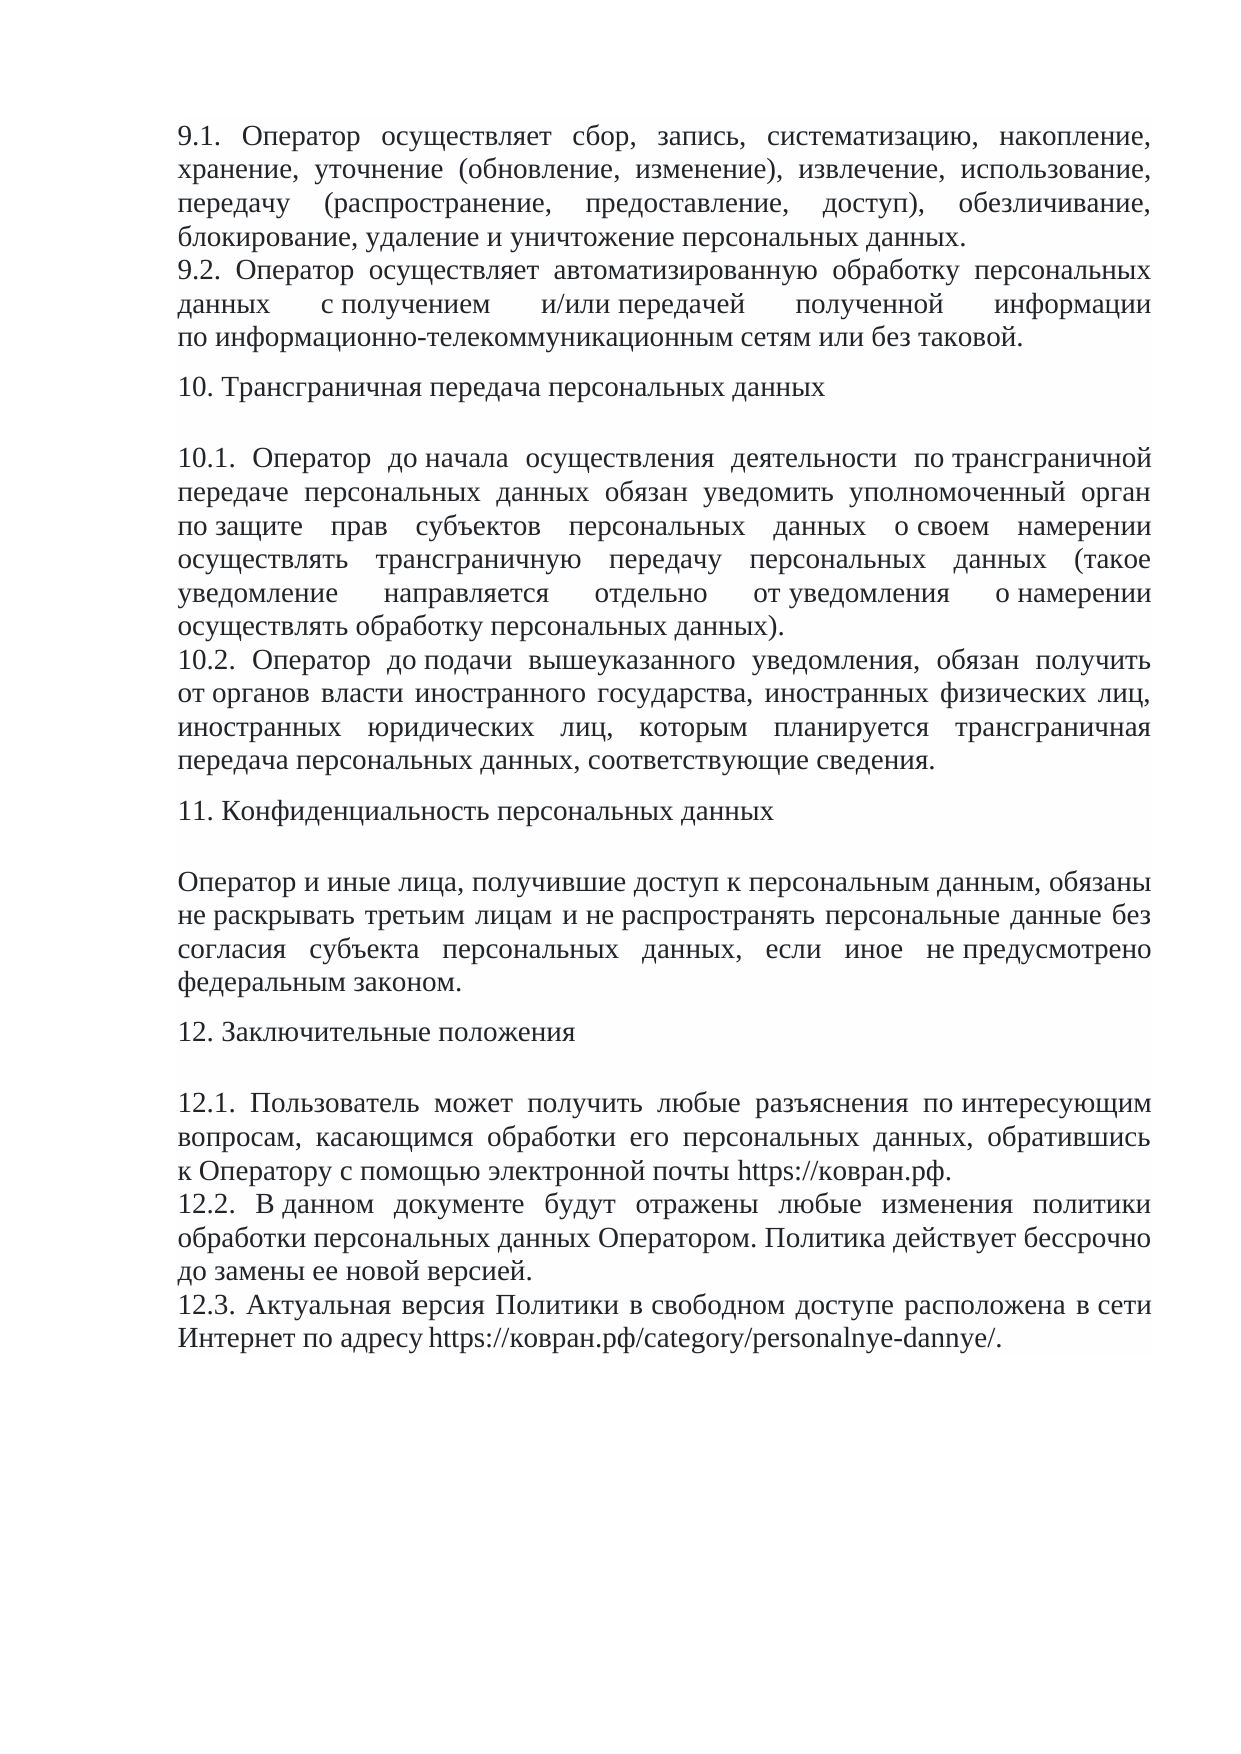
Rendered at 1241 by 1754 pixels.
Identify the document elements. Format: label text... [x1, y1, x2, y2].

text 9.2. Оператор осуществляет автоматизированную обработку персональных данных с получением и/или передачей полученной информации по информационно-телекоммуникационным сетям или без таковой. [177, 252, 1152, 353]
text 12.3. Актуальная версия Политики в свободном доступе расположена в сети Интернет по адресу https://ковран.рф/category/personalnye-dannye/. [177, 1287, 1152, 1354]
text 10.1. Оператор до начала осуществления деятельности по трансграничной передаче персональных данных обязан уведомить уполномоченный орган по защите прав субъектов персональных данных о своем намерении осуществлять трансграничную передачу персональных данных (такое уведомление направляется отдельно от уведомления о намерении осуществлять обработку персональных данных). [177, 441, 1152, 642]
text 12.1. Пользователь может получить любые разъяснения по интересующим вопросам, касающимся обработки его персональных данных, обратившись к Оператору с помощью электронной почты https://ковран.рф. [177, 1086, 1152, 1186]
text 12. Заключительные положения [177, 1014, 1152, 1048]
text 12.2. В данном документе будут отражены любые изменения политики обработки персональных данных Оператором. Политика действует бессрочно до замены ее новой версией. [177, 1186, 1152, 1287]
text 9.1. Оператор осуществляет сбор, запись, систематизацию, накопление, хранение, уточнение (обновление, изменение), извлечение, использование, передачу (распространение, предоставление, доступ), обезличивание, блокирование, удаление и уничтожение персональных данных. [177, 118, 1152, 252]
text 11. Конфиденциальность персональных данных [177, 793, 1152, 826]
text Оператор и иные лица, получившие доступ к персональным данным, обязаны не раскрывать третьим лицам и не распространять персональные данные без согласия субъекта персональных данных, если иное не предусмотрено федеральным законом. [177, 864, 1152, 998]
text 10.2. Оператор до подачи вышеуказанного уведомления, обязан получить от органов власти иностранного государства, иностранных физических лиц, иностранных юридических лиц, которым планируется трансграничная передача персональных данных, соответствующие сведения. [177, 642, 1152, 776]
text 10. Трансграничная передача персональных данных [177, 369, 1152, 403]
